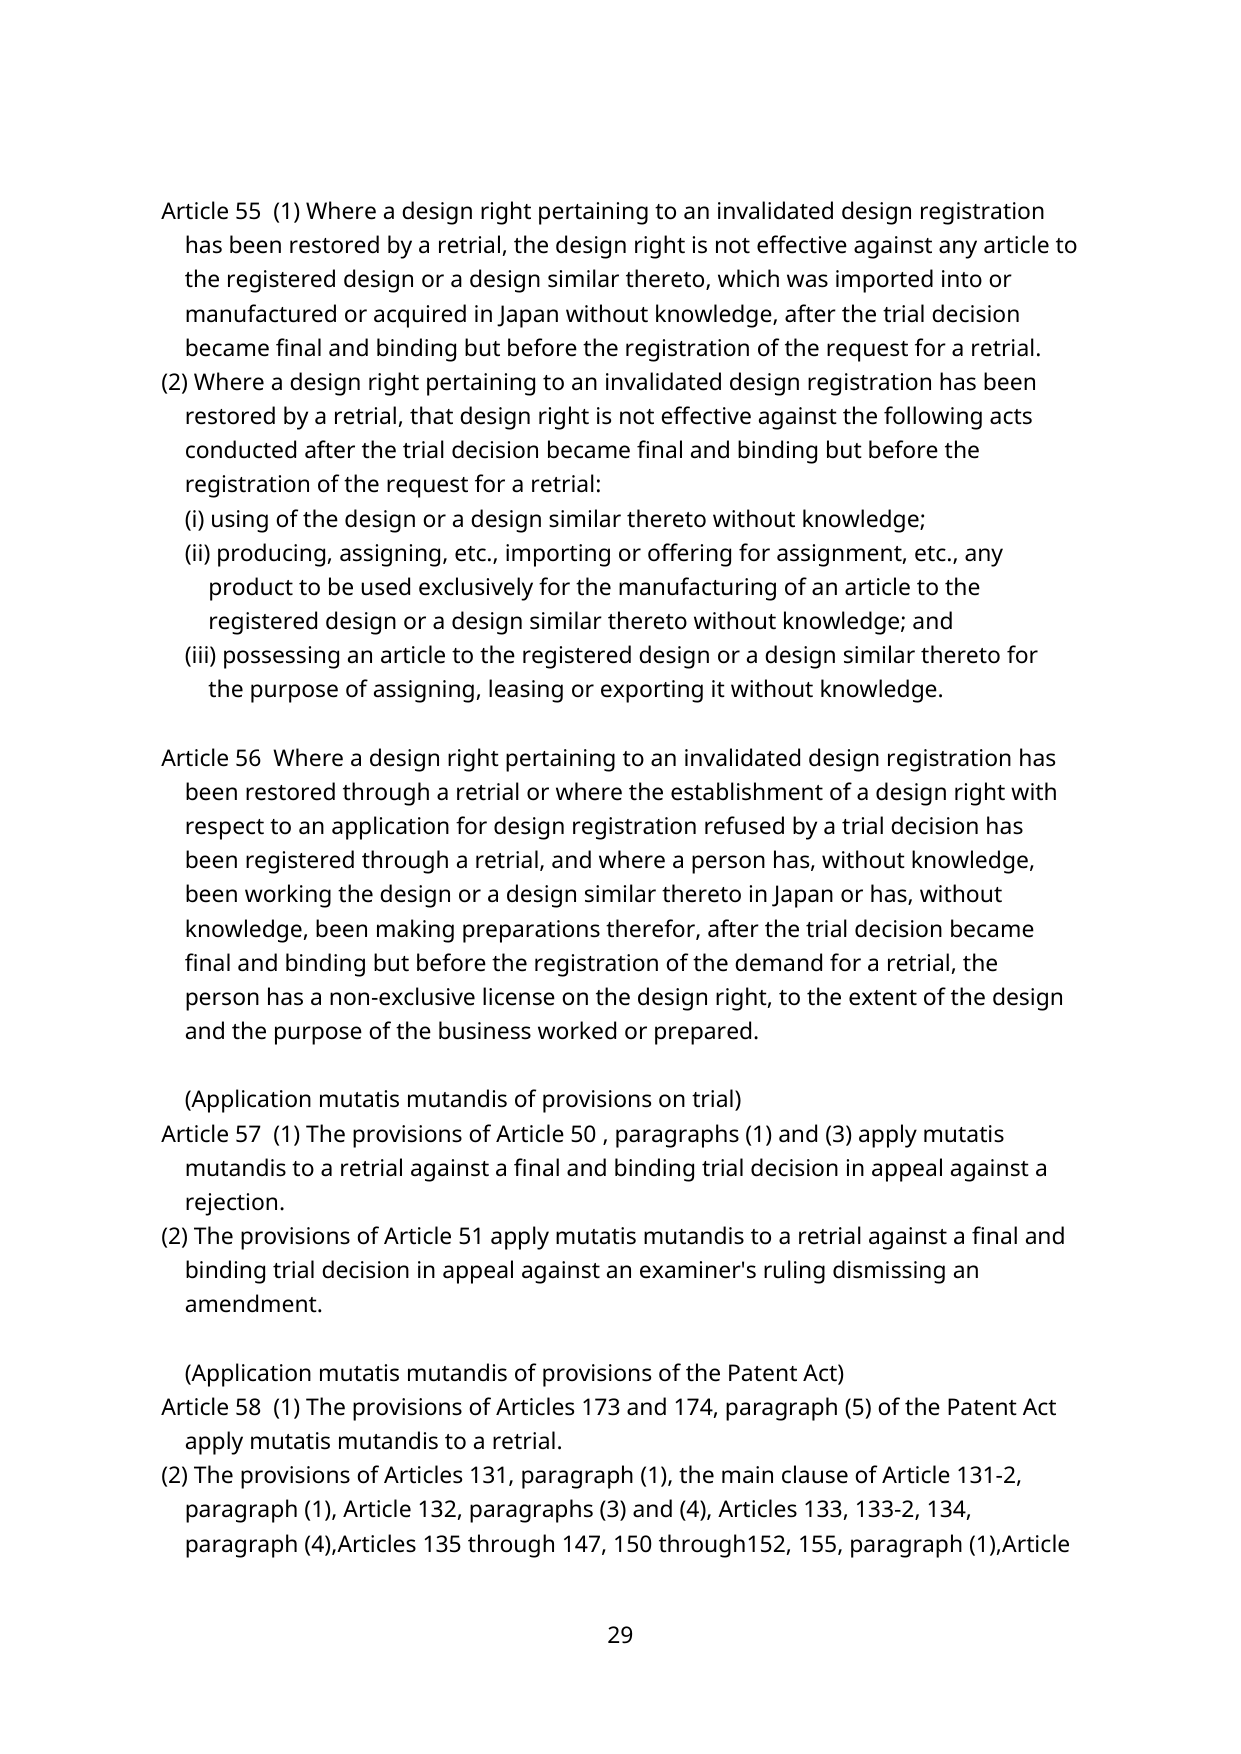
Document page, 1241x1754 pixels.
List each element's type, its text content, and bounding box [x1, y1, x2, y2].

text (2) Where a design right pertaining to an invalidated design registration has been restored by a retrial, that design right is not effective against the following acts conducted after the trial decision became final and binding but before the registration of the request for a retrial: [161, 364, 1079, 501]
text Article 56 Where a design right pertaining to an invalidated design registration has been restored through a retrial or where the establishment of a design right with respect to an application for design registration refused by a trial decision has been registered through a retrial, and where a person has, without knowledge, been working the design or a design similar thereto in Japan or has, without knowledge, been making preparations therefor, after the trial decision became final and binding but before the registration of the demand for a retrial, the person has a non-exclusive license on the design right, to the extent of the design and the purpose of the business worked or prepared. [161, 740, 1079, 1048]
text (Application mutatis mutandis of provisions on trial) [184, 1082, 1079, 1116]
text Article 57 (1) The provisions of Article 50 , paragraphs (1) and (3) apply mutatis mutandis to a retrial against a final and binding trial decision in appeal against a rejection. [161, 1116, 1079, 1219]
text Article 58 (1) The provisions of Articles 173 and 174, paragraph (5) of the Patent Act apply mutatis mutandis to a retrial. [161, 1389, 1079, 1458]
text (2) The provisions of Article 51 apply mutatis mutandis to a retrial against a final and binding trial decision in appeal against an examiner's ruling dismissing an amendment. [161, 1219, 1079, 1321]
text (iii) possessing an article to the registered design or a design similar thereto for the purpose of assigning, leasing or exporting it without knowledge. [184, 638, 1079, 706]
text (Application mutatis mutandis of provisions of the Patent Act) [184, 1355, 1079, 1389]
text (i) using of the design or a design similar thereto without knowledge; [184, 501, 1079, 535]
text (ii) producing, assigning, etc., importing or offering for assignment, etc., any product to be used exclusively for the manufacturing of an article to the registered design or a design similar thereto without knowledge; and [184, 535, 1079, 638]
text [161, 1458, 1079, 1560]
text Article 55 (1) Where a design right pertaining to an invalidated design registration has been restored by a retrial, the design right is not effective against any article to the registered design or a design similar thereto, which was imported into or manufactured or acquired in Japan without knowledge, after the trial decision became final and binding but before the registration of the request for a retrial. [161, 194, 1079, 364]
